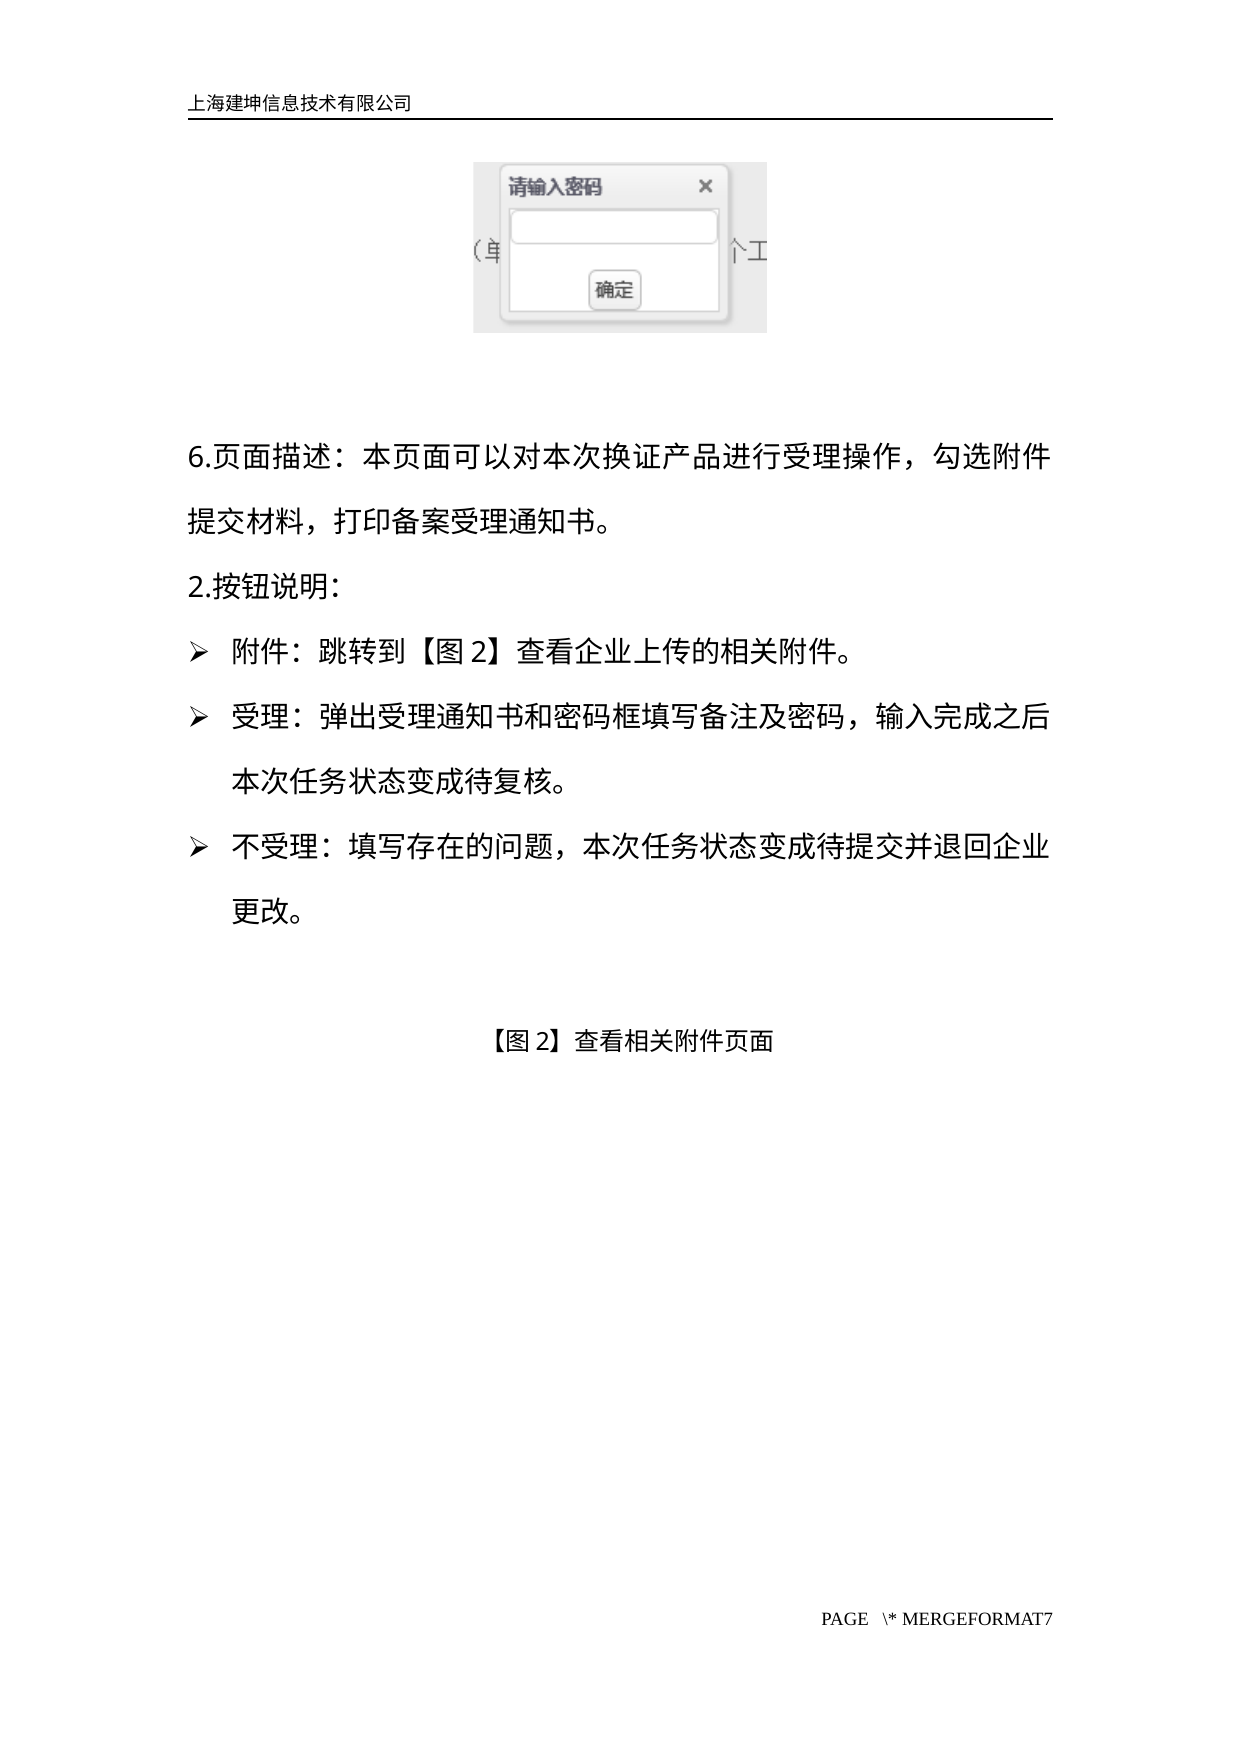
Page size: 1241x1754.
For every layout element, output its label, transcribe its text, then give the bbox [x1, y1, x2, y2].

list 附件：跳转到【图2】查看企业上传的相关附件。 [187, 617, 1053, 682]
picture [473, 162, 767, 333]
list 受理：弹出受理通知书和密码框填写备注及密码，输入完成之后本次任务状态变成待复核。 [187, 682, 1053, 812]
list 页面描述：本页面可以对本次换证产品进行受理操作，勾选附件提交材料，打印备案受理通知书。 [187, 422, 1053, 552]
list 不受理：填写存在的问题，本次任务状态变成待提交并退回企业更改。 [187, 812, 1053, 942]
list 2.按钮说明： [187, 552, 1053, 617]
list 【图2】查看相关附件页面 [202, 1007, 1053, 1072]
